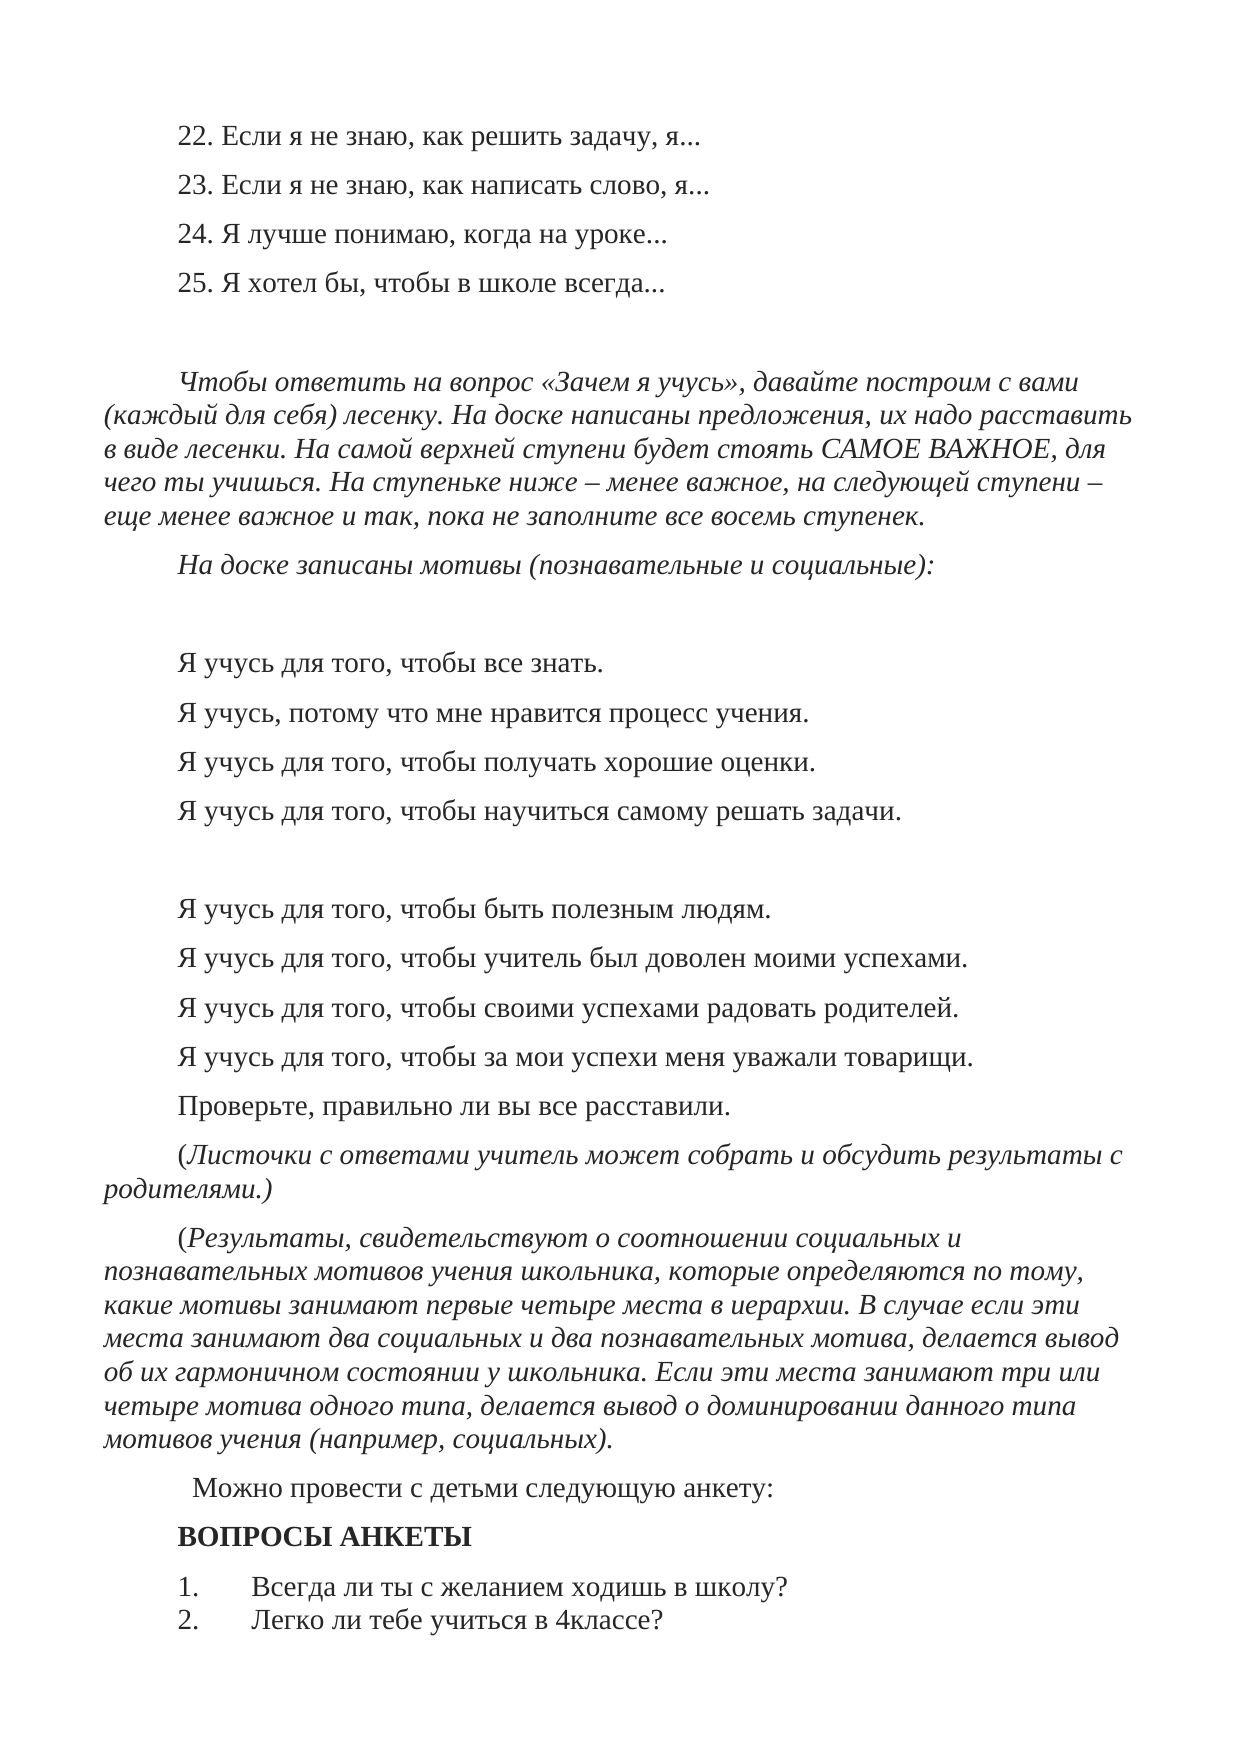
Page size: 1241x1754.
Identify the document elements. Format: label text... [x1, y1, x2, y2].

text 25. Я хотел бы, чтобы в школе всегда... [103, 266, 1152, 299]
text Я учусь для того, чтобы учитель был доволен моими успехами. [103, 941, 1152, 974]
text Проверьте, правильно ли вы все расставили. [103, 1088, 1152, 1122]
text Я учусь для того, чтобы все знать. [103, 646, 1152, 679]
text Можно провести с детьми следующую анкету: [103, 1470, 1152, 1504]
text Я учусь для того, чтобы своими успехами радовать родителей. [103, 990, 1152, 1023]
list Легко ли тебе учиться в 4классе? [103, 1602, 1152, 1636]
text (Результаты, свидетельствуют о соотношении социальных и познавательных мотивов учения школьника, которые определяются по тому, какие мотивы занимают первые четыре места в иерархии. В случае если эти места занимают два социальных и два познавательных мотива, делается вывод об их гармоничном состоянии у школьника. Если эти места занимают три или четыре мотива одного типа, делается вывод о доминировании данного типа мотивов учения (например, социальных). [103, 1220, 1152, 1455]
text ВОПРОСЫ АНКЕТЫ [103, 1519, 1152, 1553]
text Я учусь для того, чтобы быть полезным людям. [103, 891, 1152, 925]
text (Листочки с ответами учитель может собрать и обсудить результаты с родителями.) [103, 1137, 1152, 1204]
text 24. Я лучше понимаю, когда на уроке... [103, 216, 1152, 250]
text На доске записаны мотивы (познавательные и социальные): [103, 547, 1152, 581]
text Я учусь для того, чтобы научиться самому решать задачи. [103, 793, 1152, 827]
text 23. Если я не знаю, как написать слово, я... [103, 167, 1152, 201]
text Я учусь для того, чтобы получать хорошие оценки. [103, 744, 1152, 777]
text Чтобы ответить на вопрос «Зачем я учусь», давайте построим с вами (каждый для себя) лесенку. На доске написаны предложения, их надо расставить в виде лесенки. На самой верхней ступени будет стоять САМОЕ ВАЖНОЕ, для чего ты учишься. На ступеньке ниже – менее важное, на следующей ступени – еще менее важное и так, пока не заполните все восемь ступенек. [103, 364, 1152, 532]
text Я учусь, потому что мне нравится процесс учения. [103, 695, 1152, 728]
text Я учусь для того, чтобы за мои успехи меня уважали товарищи. [103, 1039, 1152, 1072]
list Всегда ли ты с желанием ходишь в школу? [103, 1569, 1152, 1602]
text 22. Если я не знаю, как решить задачу, я... [103, 118, 1152, 152]
